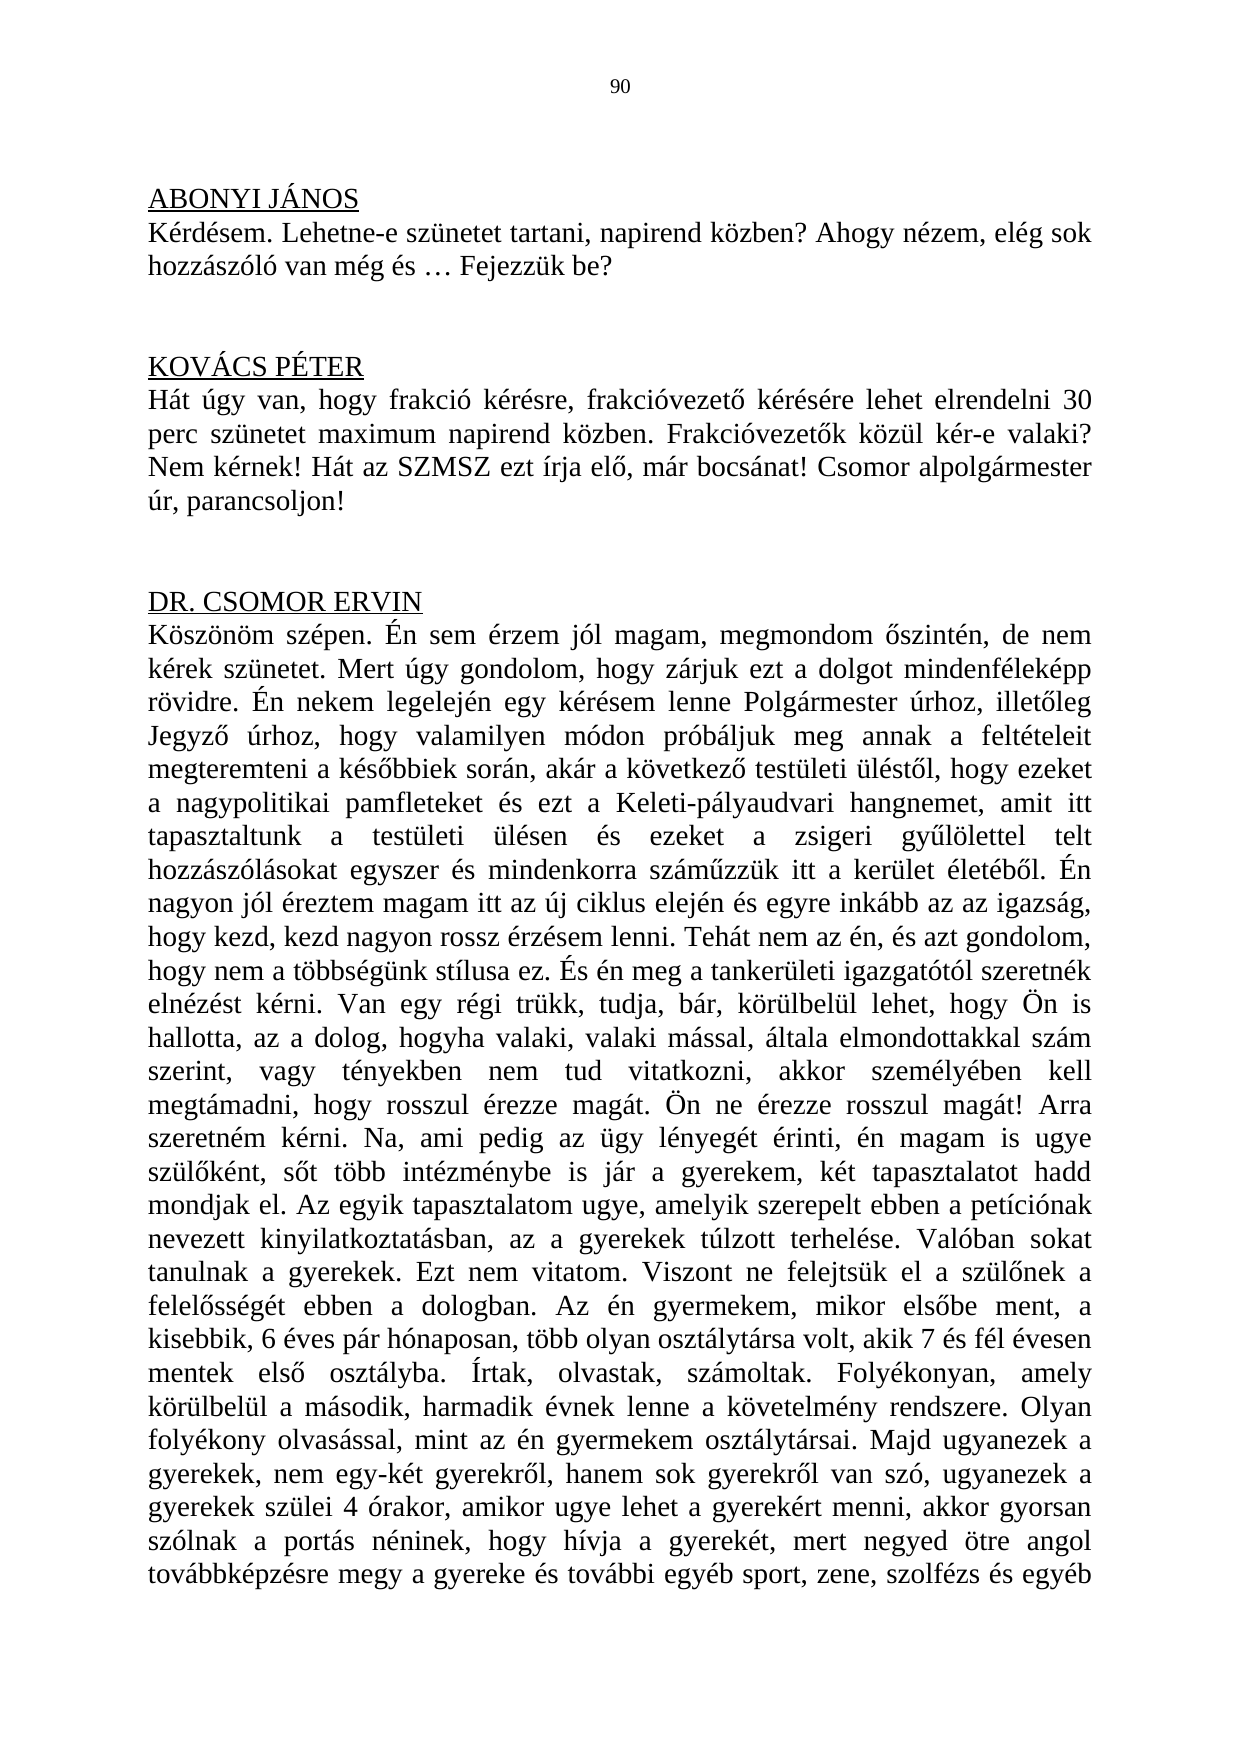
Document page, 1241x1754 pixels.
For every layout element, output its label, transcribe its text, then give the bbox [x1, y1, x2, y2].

text DR. CSOMOR ERVIN [148, 584, 1093, 617]
text Hát úgy van, hogy frakció kérésre, frakcióvezető kérésére lehet elrendelni 30 perc szünetet maximum napirend közben. Frakcióvezetők közül kér-e valaki? Nem kérnek! Hát az SZMSZ ezt írja elő, már bocsánat! Csomor alpolgármester úr, parancsoljon! [148, 382, 1093, 517]
text Kérdésem. Lehetne-e szünetet tartani, napirend közben? Ahogy nézem, elég sok hozzászóló van még és … Fejezzük be? [148, 215, 1093, 282]
text KOVÁCS PÉTER [148, 349, 1093, 382]
text ABONYI JÁNOS [148, 181, 1093, 215]
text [148, 617, 1093, 1590]
